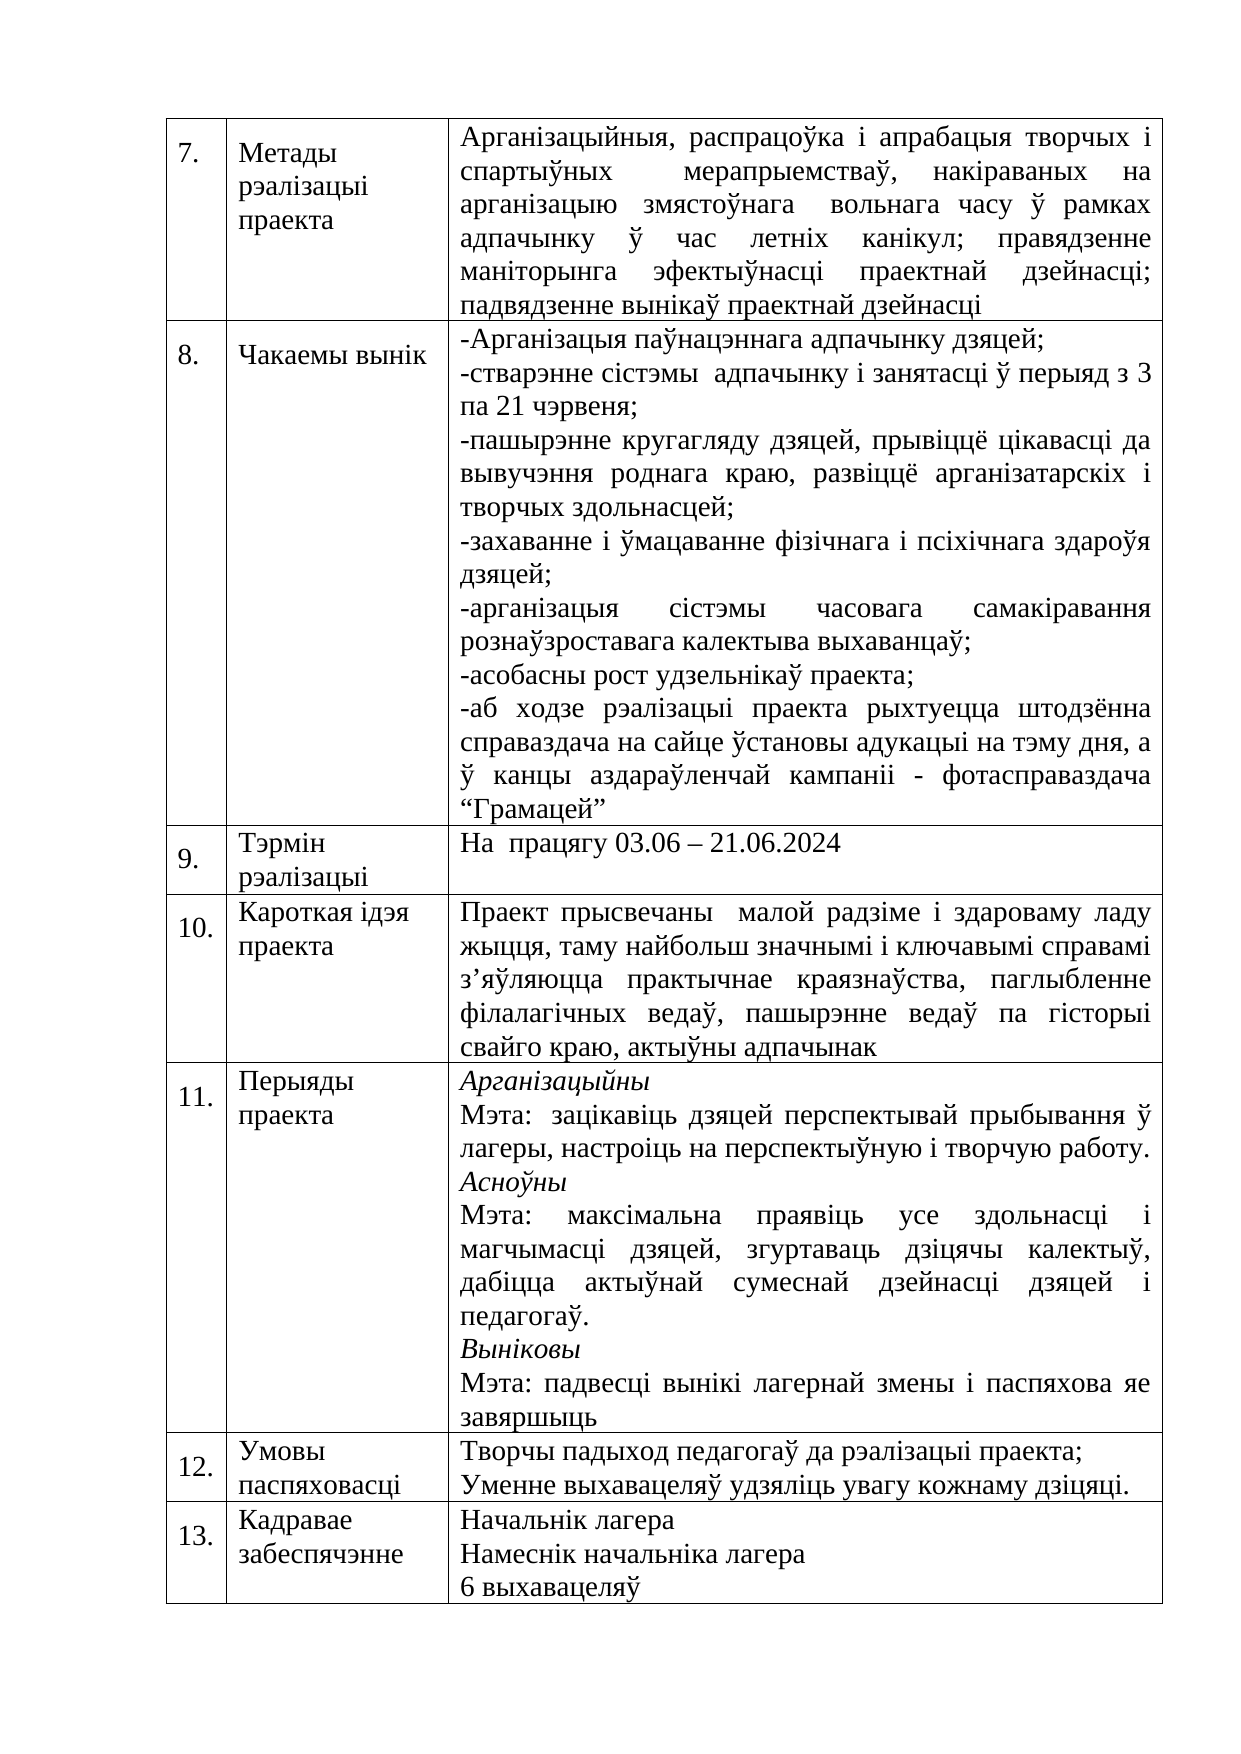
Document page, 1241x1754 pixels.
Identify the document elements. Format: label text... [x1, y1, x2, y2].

table_cell Кадравае забеспячэнне [227, 1502, 448, 1603]
table_cell Арганізацыйныя, распрацоўка і апрабацыя творчых і спартыўных мерапрыемстваў, накіраваных на арганізацыю змястоўнага вольнага часу ў рамках адпачынку ў час летніх канікул; правядзенне маніторынга эфектыўнасці праектнай дзейнасці; падвядзенне вынікаў праектнай дзейнасці [449, 119, 1162, 320]
table_cell 13. [167, 1502, 226, 1603]
table_cell Праект прысвечаны малой радзіме і здароваму ладу жыцця, таму найбольш значнымі і ключавымі справамі з’яўляюцца практычнае краязнаўства, паглыбленне філалагічных ведаў, пашырэнне ведаў па гісторыі свайго краю, актыўны адпачынак [449, 895, 1162, 1062]
table_cell Умовы паспяховасці [227, 1433, 448, 1501]
table_cell 8. [167, 321, 226, 824]
table_cell На працягу 03.06 – 21.06.2024 [449, 826, 1162, 893]
table_cell Тэрмін рэалізацыі [227, 826, 448, 893]
table_cell 12. [167, 1433, 226, 1501]
table_cell 9. [167, 826, 226, 893]
table_cell Арганізацыйны Мэта: зацікавіць дзяцей перспектывай прыбывання ў лагеры, настроіць на перспектыўную і творчую работу. Асноўны Мэта: максімальна праявіць усе здольнасці і магчымасці дзяцей, згуртаваць дзіцячы калектыў, дабіцца актыўнай сумеснай дзейнасці дзяцей і педагогаў. Выніковы Мэта: падвесці вынікі лагернай змены і паспяхова яе завяршыць [449, 1063, 1162, 1432]
table_cell 11. [167, 1063, 226, 1432]
table_cell Перыяды праекта [227, 1063, 448, 1432]
table_cell 10. [167, 895, 226, 1062]
table_cell Чакаемы вынік [227, 321, 448, 824]
table_cell -Арганізацыя паўнацэннага адпачынку дзяцей; -стварэнне сістэмы адпачынку і занятасці ў перыяд з 3 па 21 чэрвеня; -пашырэнне кругагляду дзяцей, прывіццё цікавасці да вывучэння роднага краю, развіццё арганізатарскіх і творчых здольнасцей; -захаванне і ўмацаванне фізічнага і псіхічнага здароўя дзяцей; -арганізацыя сістэмы часовага самакіравання рознаўзроставага калектыва выхаванцаў; -асобасны рост удзельнікаў праекта; -аб ходзе рэалізацыі праекта рыхтуецца штодзённа справаздача на сайце ўстановы адукацыі на тэму дня, а ў канцы аздараўленчай кампаніі - фотасправаздача “Грамацей” [449, 321, 1162, 824]
table_cell Кароткая ідэя праекта [227, 895, 448, 1062]
table_cell Творчы падыход педагогаў да рэалізацыі праекта; Уменне выхавацеляў удзяліць увагу кожнаму дзіцяці. [449, 1433, 1162, 1501]
table_cell Метады рэалізацыі праекта [227, 119, 448, 320]
table_cell 7. [167, 119, 226, 320]
table_cell Начальнік лагера Намеснік начальніка лагера 6 выхавацеляў [449, 1502, 1162, 1603]
